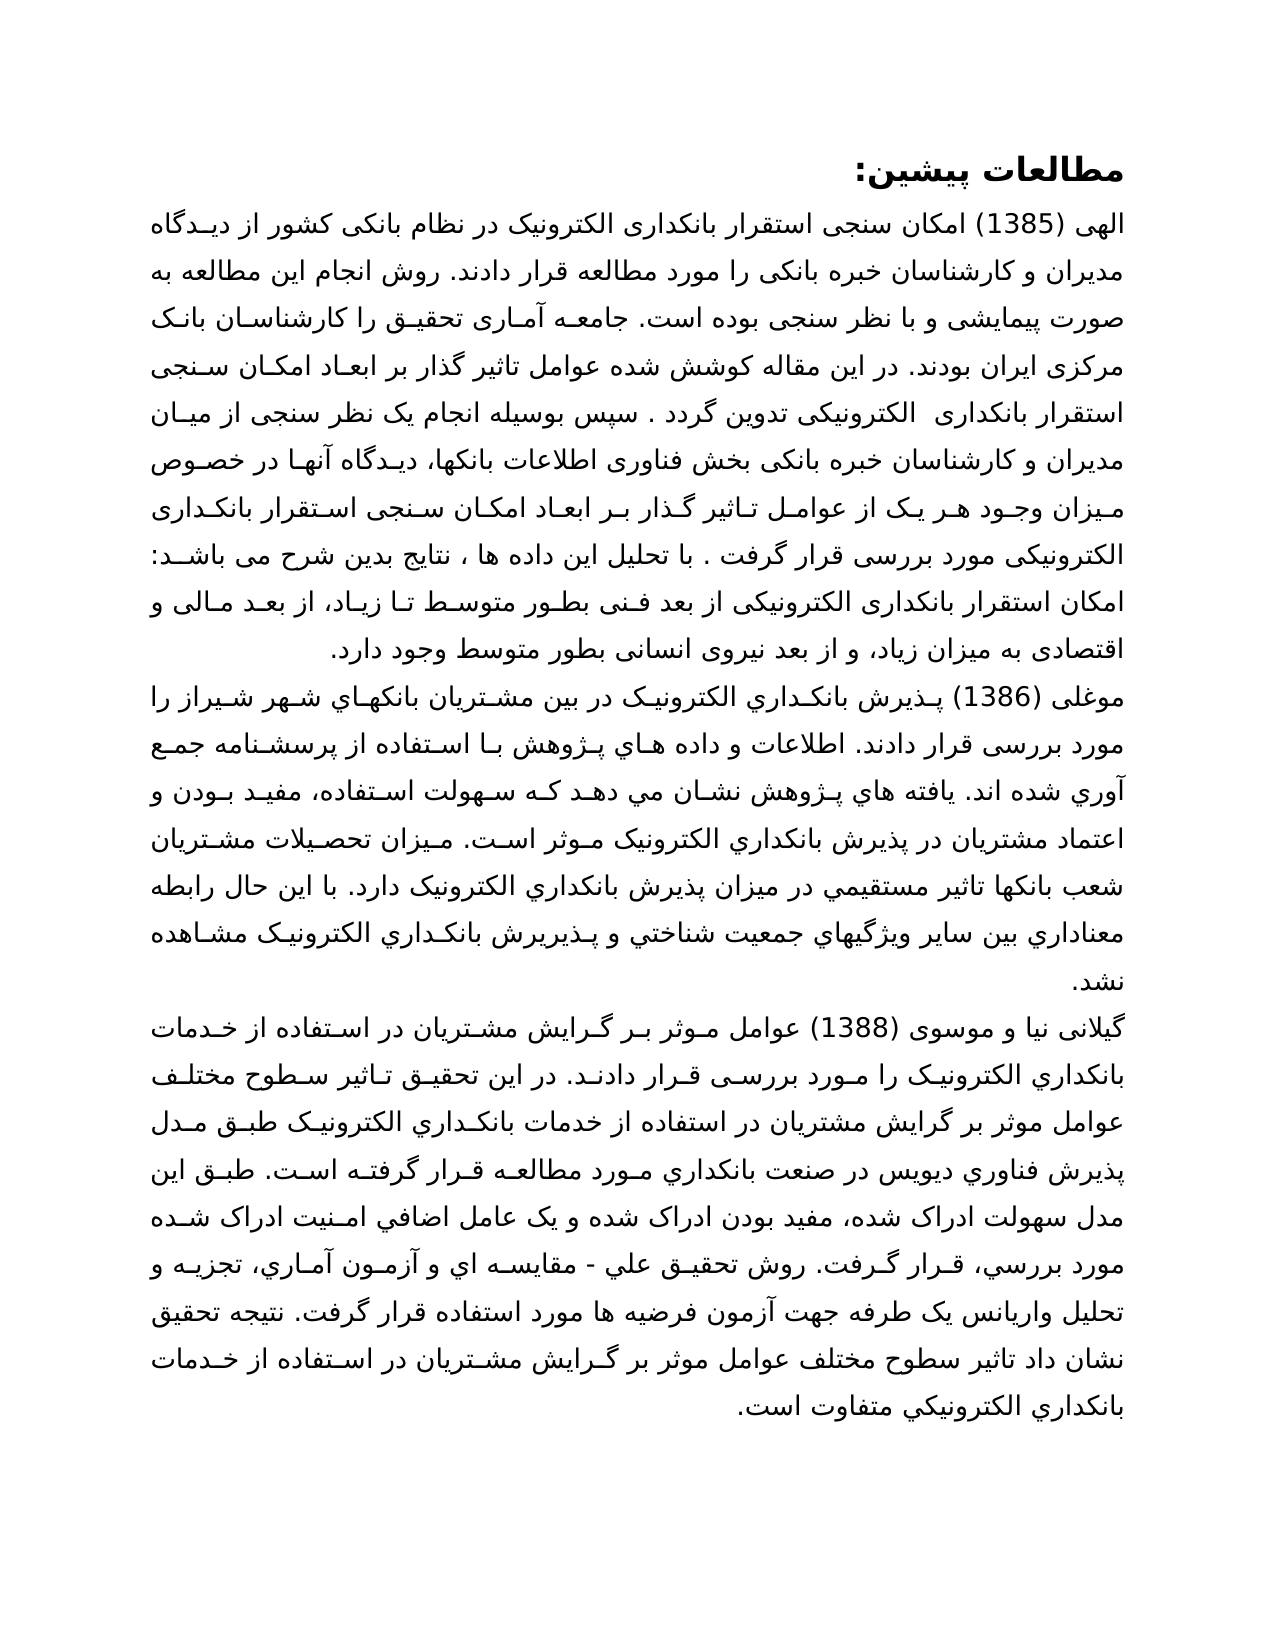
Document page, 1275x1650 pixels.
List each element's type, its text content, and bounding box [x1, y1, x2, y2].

text مطالعات پیشین: [150, 150, 1125, 189]
text گیلانی نیا و موسوی (1388) عوامل موثر بر گرايش مشتريان در استفاده از خدمات بانکداري الکترونيک را مورد بررسی قرار دادند. در اين تحقيق تاثير سطوح مختلف عوامل موثر بر گرايش مشتريان در استفاده از خدمات بانکداري الکترونيک طبق مدل پذيرش فناوري ديويس در صنعت بانکداري مورد مطالعه قرار گرفته است. طبق اين مدل سهولت ادراک شده، مفيد بودن ادراک شده و يک عامل اضافي امنيت ادراک شده مورد بررسي، قرار گرفت. روش تحقيق علي - مقايسه اي و آزمون آماري، تجزيه و تحليل واريانس يک طرفه جهت آزمون فرضيه ها مورد استفاده قرار گرفت. نتيجه تحقيق نشان داد تاثير سطوح مختلف عوامل موثر بر گرايش مشتريان در استفاده از خدمات بانکداري الکترونيکي متفاوت است. [150, 1012, 1125, 1422]
text موغلی (1386) پذيرش بانکداري الکترونيک در بين مشتريان بانکهاي شهر شيراز را مورد بررسی قرار دادند. اطلاعات و داده هاي پژوهش با استفاده از پرسشنامه جمع آوري شده اند. يافته هاي پژوهش نشان مي دهد که سهولت استفاده، مفيد بودن و اعتماد مشتريان در پذيرش بانکداري الکترونيک موثر است. ميزان تحصيلات مشتريان شعب بانکها تاثير مستقيمي در ميزان پذيرش بانکداري الکترونيک دارد. با اين حال رابطه معناداري بين ساير ويژگيهاي جمعيت شناختي و پذيريرش بانکداري الکترونيک مشاهده نشد. [150, 681, 1125, 996]
text الهی (1385) امکان سنجی استقرار بانکداری الکترونیک در نظام بانکی کشور از دیدگاه مدیران و کارشناسان خبره بانکی را مورد مطالعه قرار دادند. روش انجام این مطالعه به صورت پیمایشی و با نظر سنجی بوده است. جامعه آماری تحقیق را کارشناسان بانک مرکزی ایران بودند. در این مقاله کوشش شده عوامل تاثیر گذار بر ابعاد امکان سنجی استقرار بانکداری الکترونیکی تدوین گردد . سپس بوسیله انجام یک نظر سنجی از میان مدیران و کارشناسان خبره بانکی بخش فناوری اطلاعات بانکها، دیدگاه آنها در خصوص میزان وجود هر یک از عوامل تاثیر گذار بر ابعاد امکان سنجی استقرار بانکداری الکترونیکی مورد بررسی قرار گرفت . با تحلیل این داده ها ، نتایج بدین شرح می باشد: امکان استقرار بانکداری الکترونیکی از بعد فنی بطور متوسط تا زیاد، از بعد مالی و اقتصادی به میزان زیاد، و از بعد نیروی انسانی بطور متوسط وجود دارد. [150, 208, 1125, 665]
